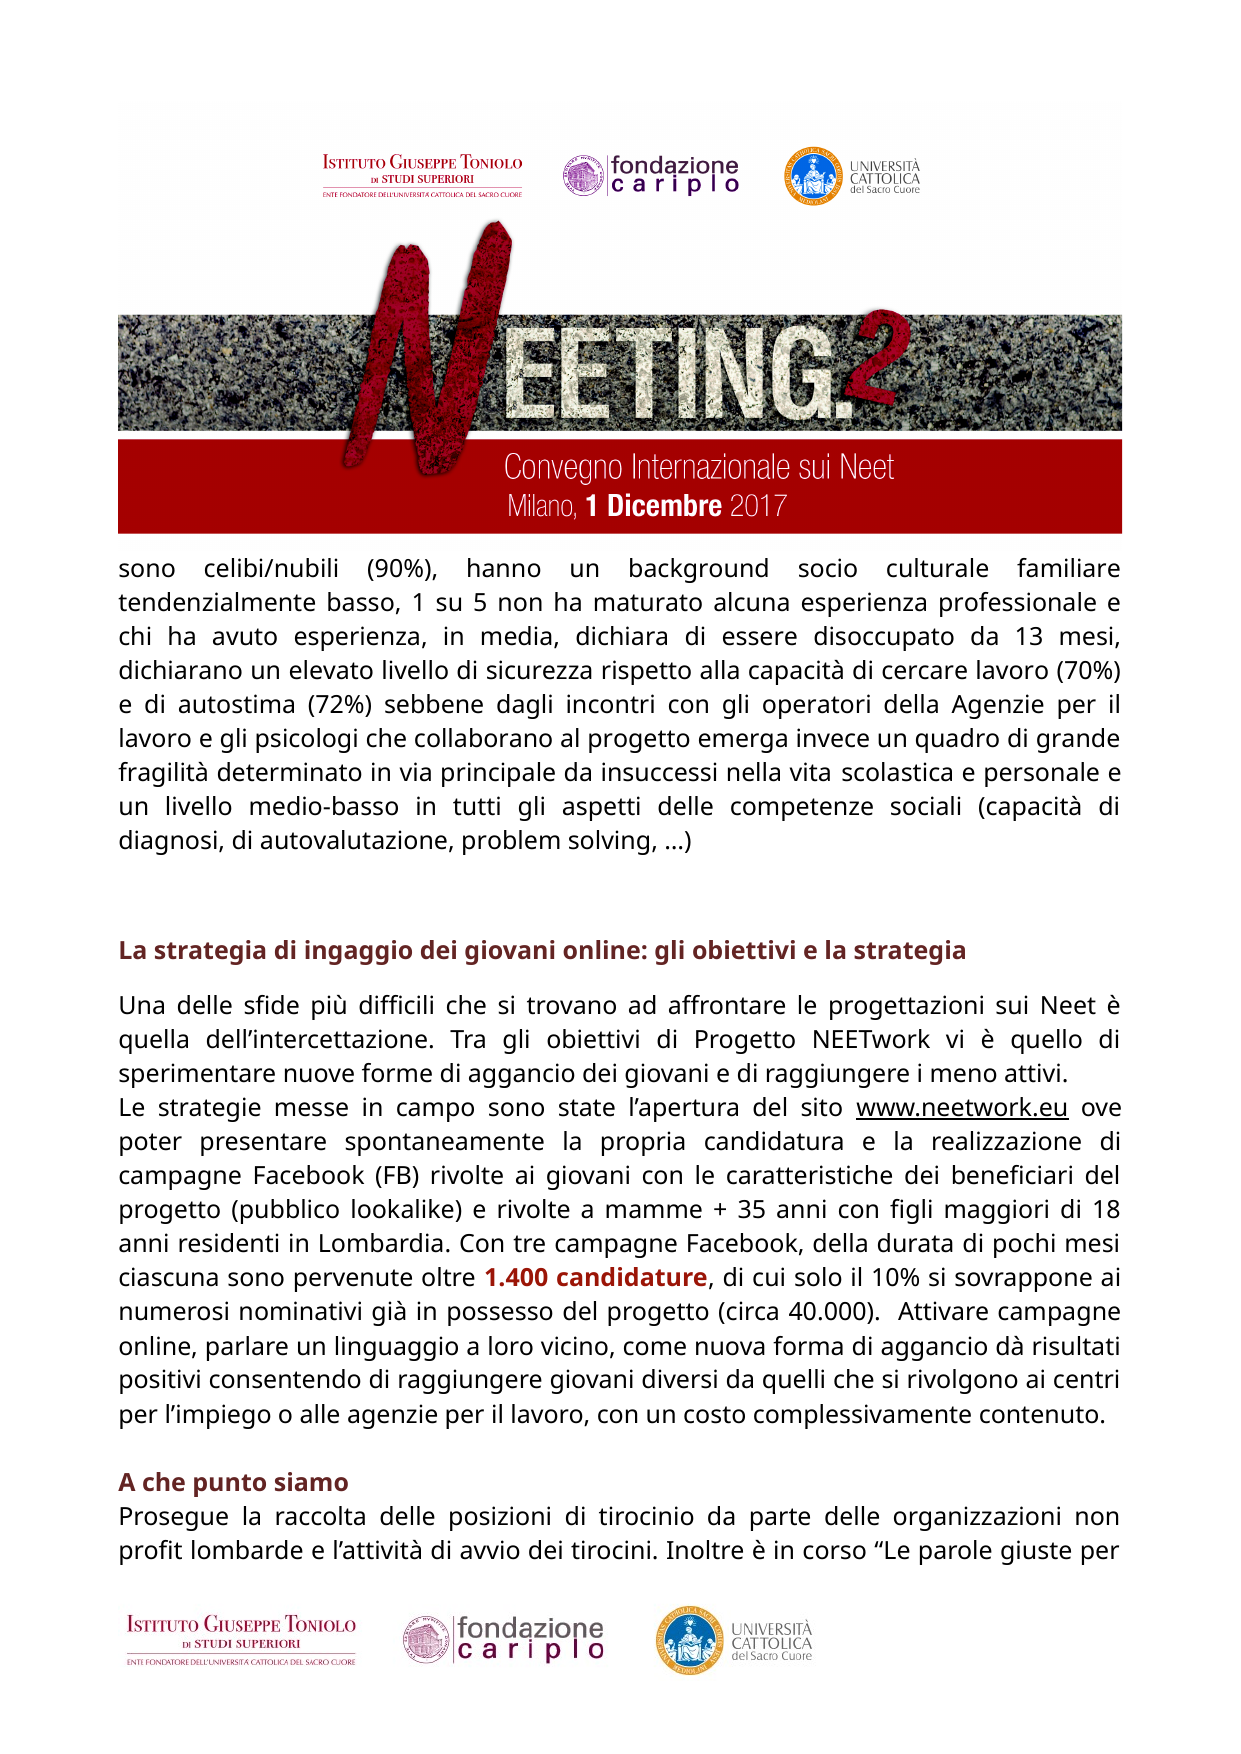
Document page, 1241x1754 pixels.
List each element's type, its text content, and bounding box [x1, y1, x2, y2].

text Una delle sfide più difficili che si trovano ad affrontare le progettazioni sui Neet è quella dell’intercettazione. Tra gli obiettivi di Progetto NEETwork vi è quello di sperimentare nuove forme di aggancio dei giovani e di raggiungere i meno attivi. [118, 987, 1122, 1090]
text Le strategie messe in campo sono state l’apertura del sito www.neetwork.eu ove poter presentare spontaneamente la propria candidatura e la realizzazione di campagne Facebook (FB) rivolte ai giovani con le caratteristiche dei beneficiari del progetto (pubblico lookalike) e rivolte a mamme + 35 anni con figli maggiori di 18 anni residenti in Lombardia. Con tre campagne Facebook, della durata di pochi mesi ciascuna sono pervenute oltre 1.400 candidature, di cui solo il 10% si sovrappone ai numerosi nominativi già in possesso del progetto (circa 40.000). Attivare campagne online, parlare un linguaggio a loro vicino, come nuova forma di aggancio dà risultati positivi consentendo di raggiungere giovani diversi da quelli che si rivolgono ai centri per l’impiego o alle agenzie per il lavoro, con un costo complessivamente contenuto. [118, 1090, 1122, 1430]
picture [118, 1603, 845, 1681]
text Prosegue la raccolta delle posizioni di tirocinio da parte delle organizzazioni non profit lombarde e l’attività di avvio dei tirocini. Inoltre è in corso “Le parole giuste per NEETwork” un corso di formazione e attivazione di tirocini in ambito digitale in collaborazione con Techsoup. [118, 1498, 1122, 1567]
text I giovani che manifestano interesse verso il progetto sono in prevalenza maschi (64%), per lo più nati in Italia (76%), hanno in media 21 anni, in larga maggioranza sono celibi/nubili (90%), hanno un background socio culturale familiare tendenzialmente basso, 1 su 5 non ha maturato alcuna esperienza professionale e chi ha avuto esperienza, in media, dichiara di essere disoccupato da 13 mesi, dichiarano un elevato livello di sicurezza rispetto alla capacità di cercare lavoro (70%) e di autostima (72%) sebbene dagli incontri con gli operatori della Agenzie per il lavoro e gli psicologi che collaborano al progetto emerga invece un quadro di grande fragilità determinato in via principale da insuccessi nella vita scolastica e personale e un livello medio-basso in tutti gli aspetti delle competenze sociali (capacità di diagnosi, di autovalutazione, problem solving, …) [118, 551, 1122, 857]
text La strategia di ingaggio dei giovani online: gli obiettivi e la strategia [118, 933, 1122, 967]
text A che punto siamo [118, 1464, 1122, 1498]
picture [118, 101, 1123, 551]
